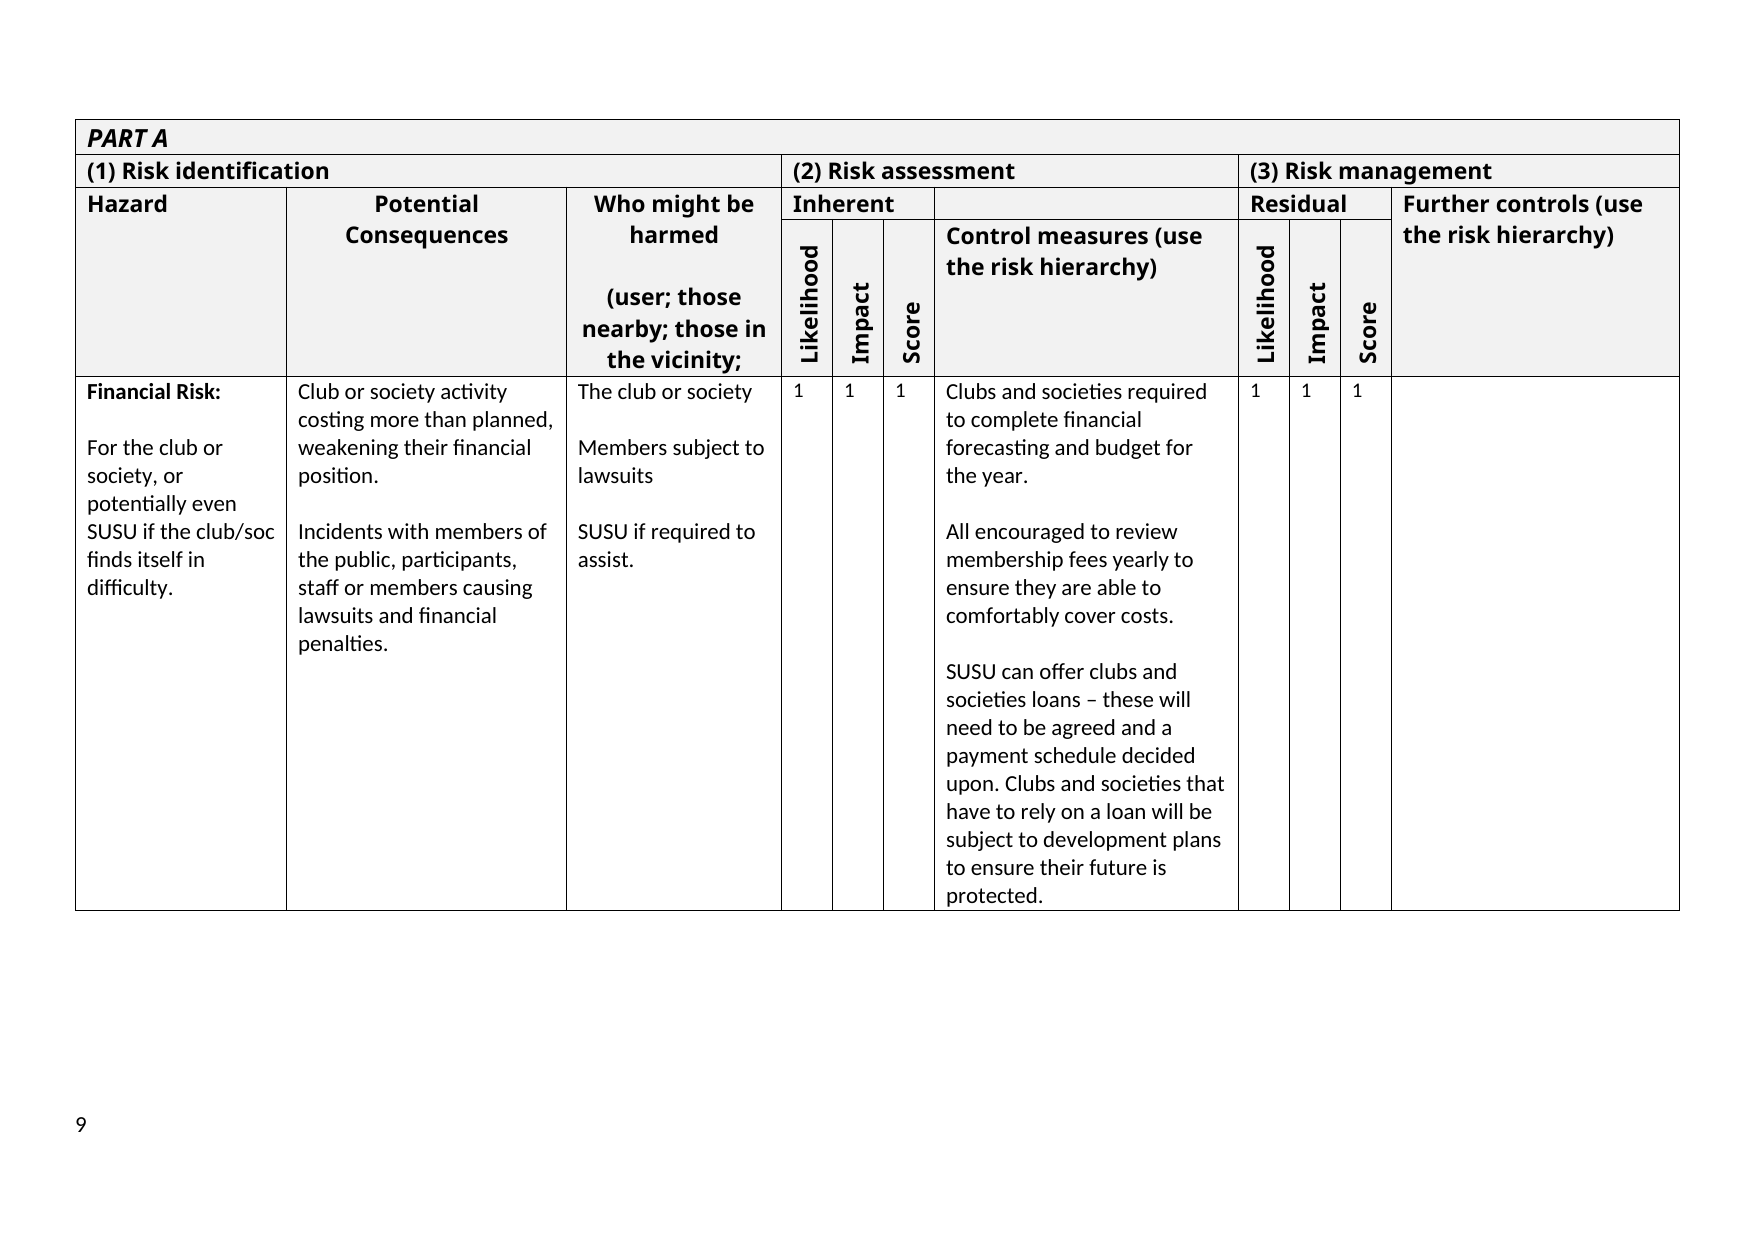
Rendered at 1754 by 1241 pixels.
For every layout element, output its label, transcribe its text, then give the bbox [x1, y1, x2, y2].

table_cell 1 [884, 377, 934, 909]
table_cell [1392, 377, 1679, 909]
table_cell 1 [1290, 377, 1340, 909]
table_cell Club or society activity costing more than planned, weakening their financial position. Incidents with members of the public, participants, staff or members causing lawsuits and financial penalties. [287, 377, 566, 909]
table_cell Impact [833, 220, 883, 376]
table_cell Who might be harmed (user; those nearby; those in the vicinity; members of the public) [567, 188, 781, 376]
table_cell Score [884, 220, 934, 376]
table_cell Control measures (use the risk hierarchy) [935, 220, 1238, 376]
table_cell 1 [1341, 377, 1391, 909]
table_cell 1 [1239, 377, 1289, 909]
table_cell Likelihood [1239, 220, 1289, 376]
table_cell Score [1341, 220, 1391, 376]
table_cell Financial Risk: For the club or society, or potentially even SUSU if the club/soc finds itself in difficulty. [76, 377, 286, 909]
table_cell Inherent [782, 188, 934, 219]
table_cell Clubs and societies required to complete financial forecasting and budget for the year. All encouraged to review membership fees yearly to ensure they are able to comfortably cover costs. SUSU can offer clubs and societies loans – these will need to be agreed and a payment schedule decided upon. Clubs and societies that have to rely on a loan will be subject to development plans to ensure their future is protected. [935, 377, 1238, 909]
table_cell Residual [1239, 188, 1391, 219]
table_cell Likelihood [782, 220, 832, 376]
table_cell Hazard [76, 188, 286, 376]
table_cell 1 [782, 377, 832, 909]
table_header PART A [76, 120, 1679, 154]
table_cell 1 [833, 377, 883, 909]
table_cell The club or society Members subject to lawsuits SUSU if required to assist. [567, 377, 781, 909]
table_cell Potential Consequences [287, 188, 566, 376]
table_cell (2) Risk assessment [782, 155, 1238, 187]
table_cell Impact [1290, 220, 1340, 376]
table_cell (1) Risk identification [76, 155, 781, 187]
table_cell [935, 188, 1238, 219]
table_cell (3) Risk management [1239, 155, 1679, 187]
table_cell Further controls (use the risk hierarchy) [1392, 188, 1679, 376]
